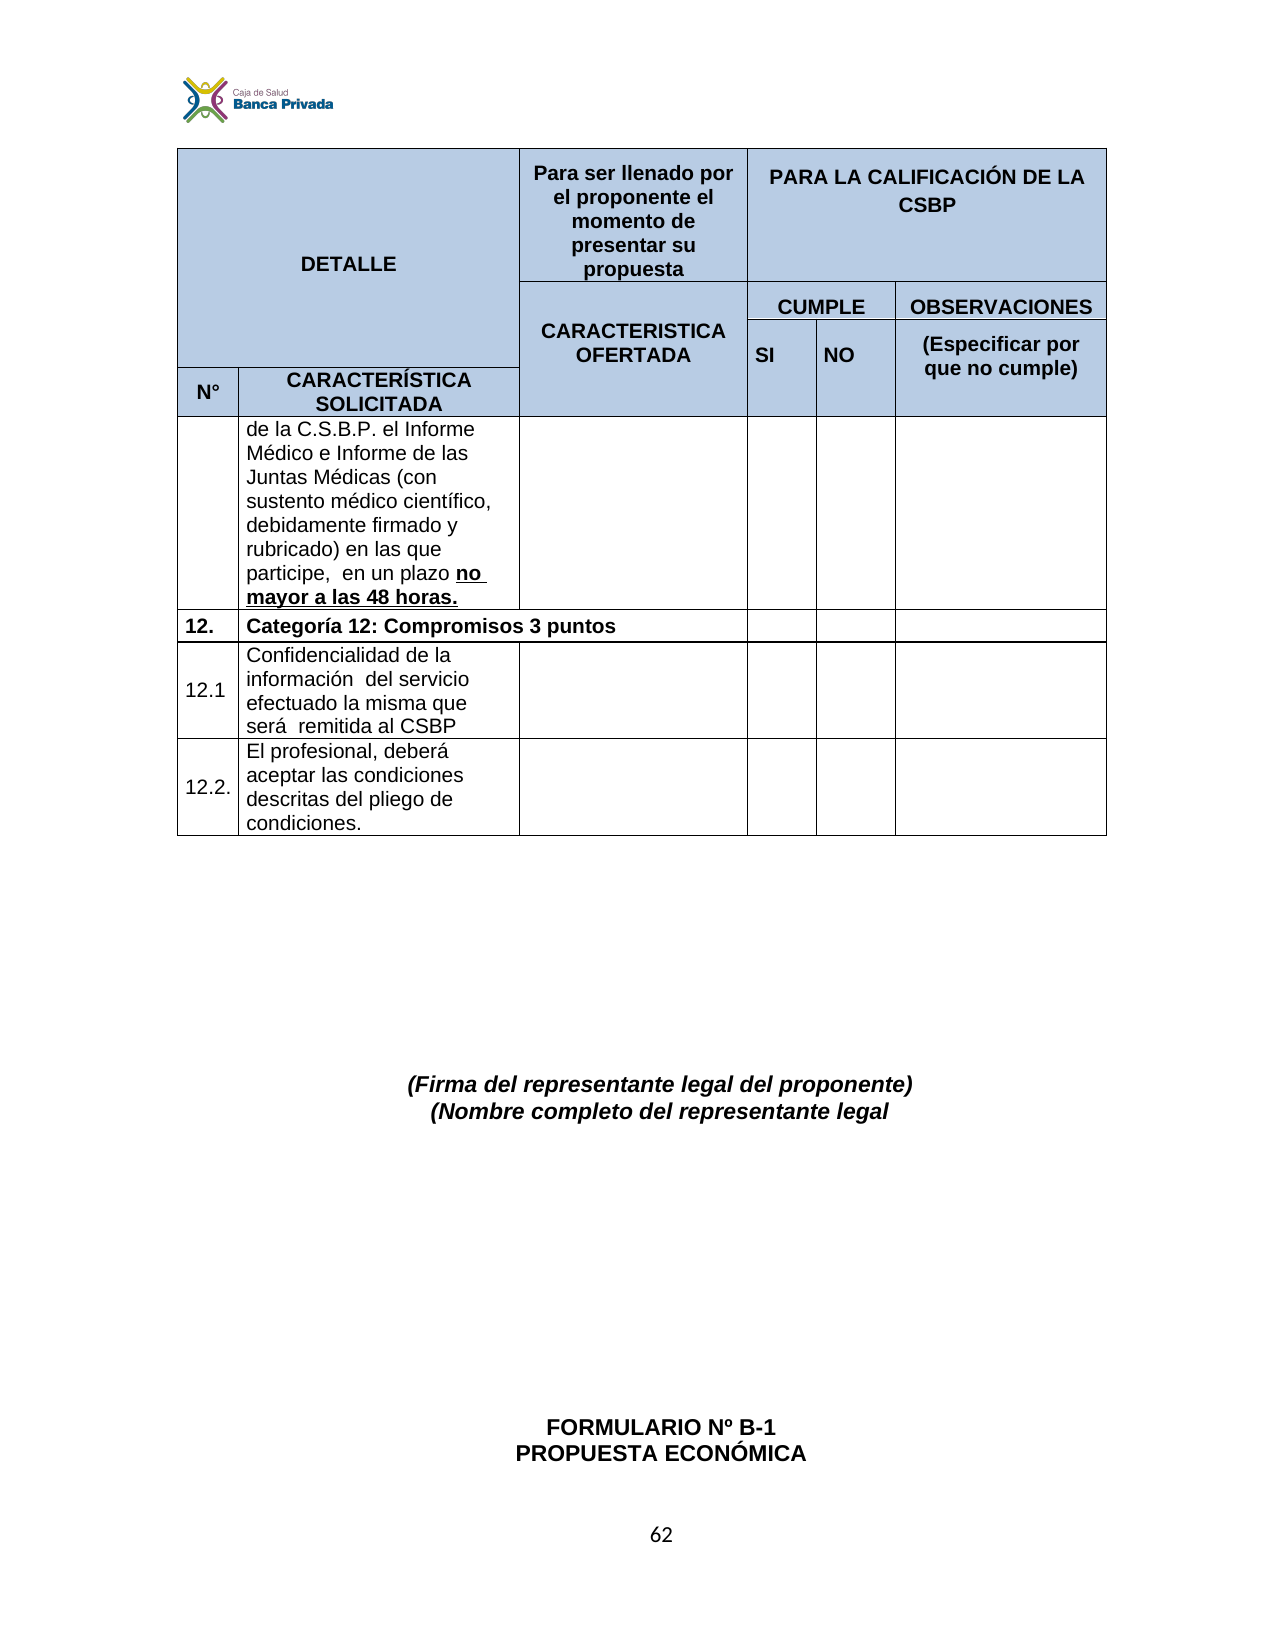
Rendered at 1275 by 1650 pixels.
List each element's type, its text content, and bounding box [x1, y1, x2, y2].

text (Firma del representante legal del proponente) [177, 1071, 1145, 1098]
table_header PARA LA CALIFICACIÓN DE LA CSBP [748, 149, 1106, 281]
table_cell [896, 417, 1106, 608]
table_cell [896, 610, 1106, 641]
table_cell Confidencialidad de la información del servicio efectuado la misma que será remitida al CSBP [239, 643, 519, 738]
table_cell CUMPLE [748, 282, 895, 318]
table_cell SI [748, 320, 816, 416]
table_header Para ser llenado por el proponente el momento de presentar su propuesta [520, 149, 747, 281]
table_cell CARACTERISTICA OFERTADA [520, 282, 747, 416]
table_cell [817, 739, 895, 835]
table_cell [896, 739, 1106, 835]
table_cell [896, 643, 1106, 738]
table_cell [748, 417, 816, 608]
table_cell El profesional, deberá aceptar las condiciones descritas del pliego de condiciones. [239, 739, 519, 835]
table_cell [520, 643, 747, 738]
text PROPUESTA ECONÓMICA [177, 1440, 1145, 1467]
table_cell [520, 739, 747, 835]
table_cell [817, 610, 895, 641]
picture [177, 73, 340, 128]
table_cell NO [817, 320, 895, 416]
table_cell [817, 643, 895, 738]
table_header DETALLE [178, 149, 519, 367]
table_cell CARACTERÍSTICA SOLICITADA [239, 368, 519, 416]
table_cell [748, 739, 816, 835]
table_cell [748, 610, 816, 641]
table_cell [817, 417, 895, 608]
table_cell N° [178, 368, 238, 416]
list (Nombre completo del representante legal [252, 1098, 1145, 1124]
text FORMULARIO Nº B-1 [177, 1414, 1145, 1440]
table_cell [748, 643, 816, 738]
table_cell 12.2. [178, 739, 238, 835]
table_cell Categoría 12: Compromisos 3 puntos [239, 610, 747, 641]
table_cell (Especificar por que no cumple) [896, 320, 1106, 416]
table_cell 12.1 [178, 643, 238, 738]
table_cell 12. [178, 610, 238, 641]
table_cell OBSERVACIONES [896, 282, 1106, 318]
